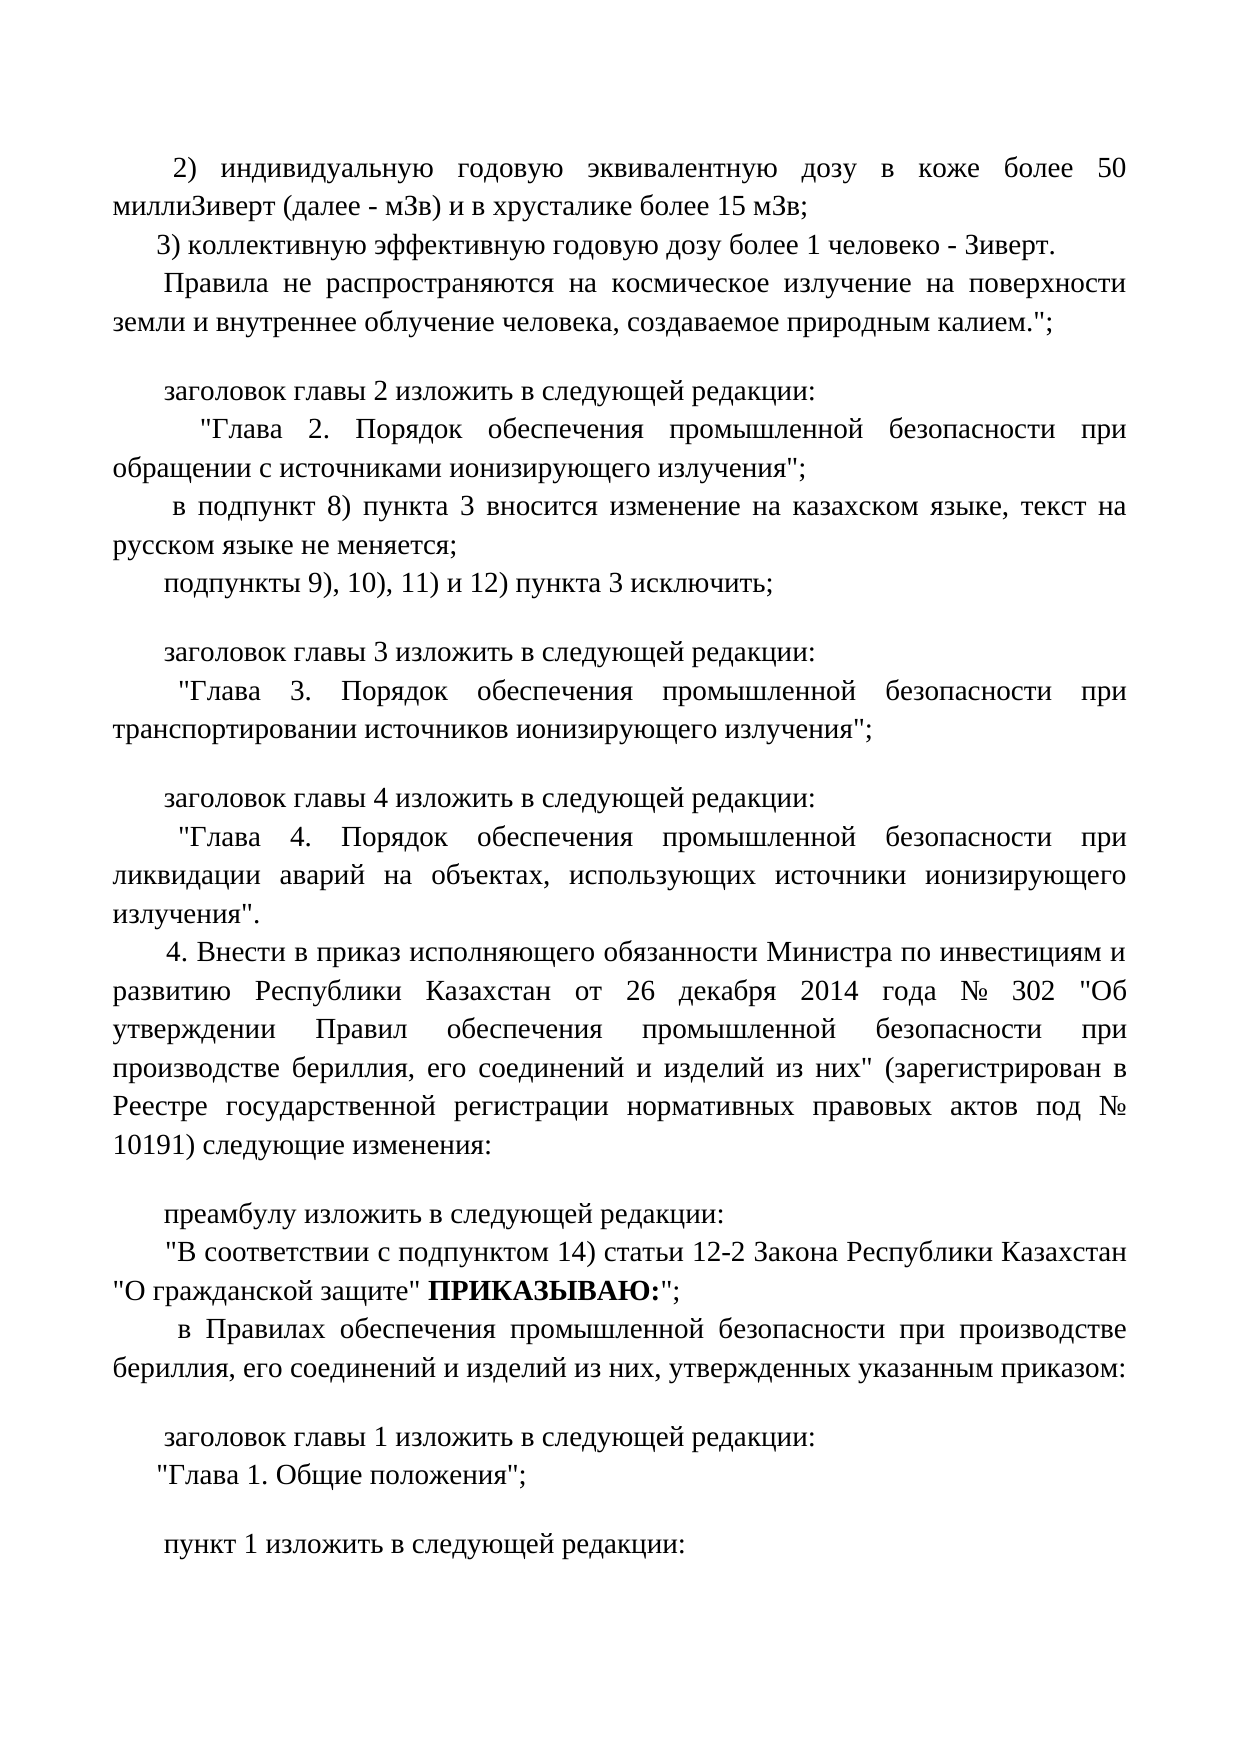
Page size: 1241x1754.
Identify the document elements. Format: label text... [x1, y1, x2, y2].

text заголовок главы 2 изложить в следующей редакции: [112, 373, 1128, 406]
text в Правилах обеспечения промышленной безопасности при производстве бериллия, его соединений и изделий из них, утвержденных указанным приказом: [112, 1311, 1128, 1383]
text в подпункт 8) пункта 3 вносится изменение на казахском языке, текст на русском языке не меняется; [112, 488, 1128, 561]
text "Глава 3. Порядок обеспечения промышленной безопасности при транспортировании источников ионизирующего излучения"; [112, 673, 1128, 745]
text заголовок главы 3 изложить в следующей редакции: [112, 634, 1128, 668]
text "Глава 1. Общие положения"; [112, 1457, 1128, 1491]
text преамбулу изложить в следующей редакции: [112, 1196, 1128, 1229]
text "В соответствии с подпунктом 14) статьи 12-2 Закона Республики Казахстан "О гражданской защите" ПРИКАЗЫВАЮ:"; [112, 1234, 1128, 1306]
text 2) индивидуальную годовую эквивалентную дозу в коже более 50 миллиЗиверт (далее - мЗв) и в хрусталике более 15 мЗв; [112, 150, 1128, 222]
text заголовок главы 4 изложить в следующей редакции: [112, 780, 1128, 814]
text Правила не распространяются на космическое излучение на поверхности земли и внутреннее облучение человека, создаваемое природным калием."; [112, 266, 1128, 338]
text подпункты 9), 10), 11) и 12) пункта 3 исключить; [112, 566, 1128, 599]
text "Глава 4. Порядок обеспечения промышленной безопасности при ликвидации аварий на объектах, использующих источники ионизирующего излучения". [112, 819, 1128, 929]
text 3) коллективную эффективную годовую дозу более 1 человеко - Зиверт. [112, 227, 1128, 261]
text 4. Внести в приказ исполняющего обязанности Министра по инвестициям и развитию Республики Казахстан от 26 декабря 2014 года № 302 "Об утверждении Правил обеспечения промышленной безопасности при производстве бериллия, его соединений и изделий из них" (зарегистрирован в Реестре государственной регистрации нормативных правовых актов под № 10191) следующие изменения: [112, 934, 1128, 1161]
text заголовок главы 1 изложить в следующей редакции: [112, 1419, 1128, 1452]
text "Глава 2. Порядок обеспечения промышленной безопасности при обращении с источниками ионизирующего излучения"; [112, 411, 1128, 483]
text пункт 1 изложить в следующей редакции: [112, 1526, 1128, 1559]
